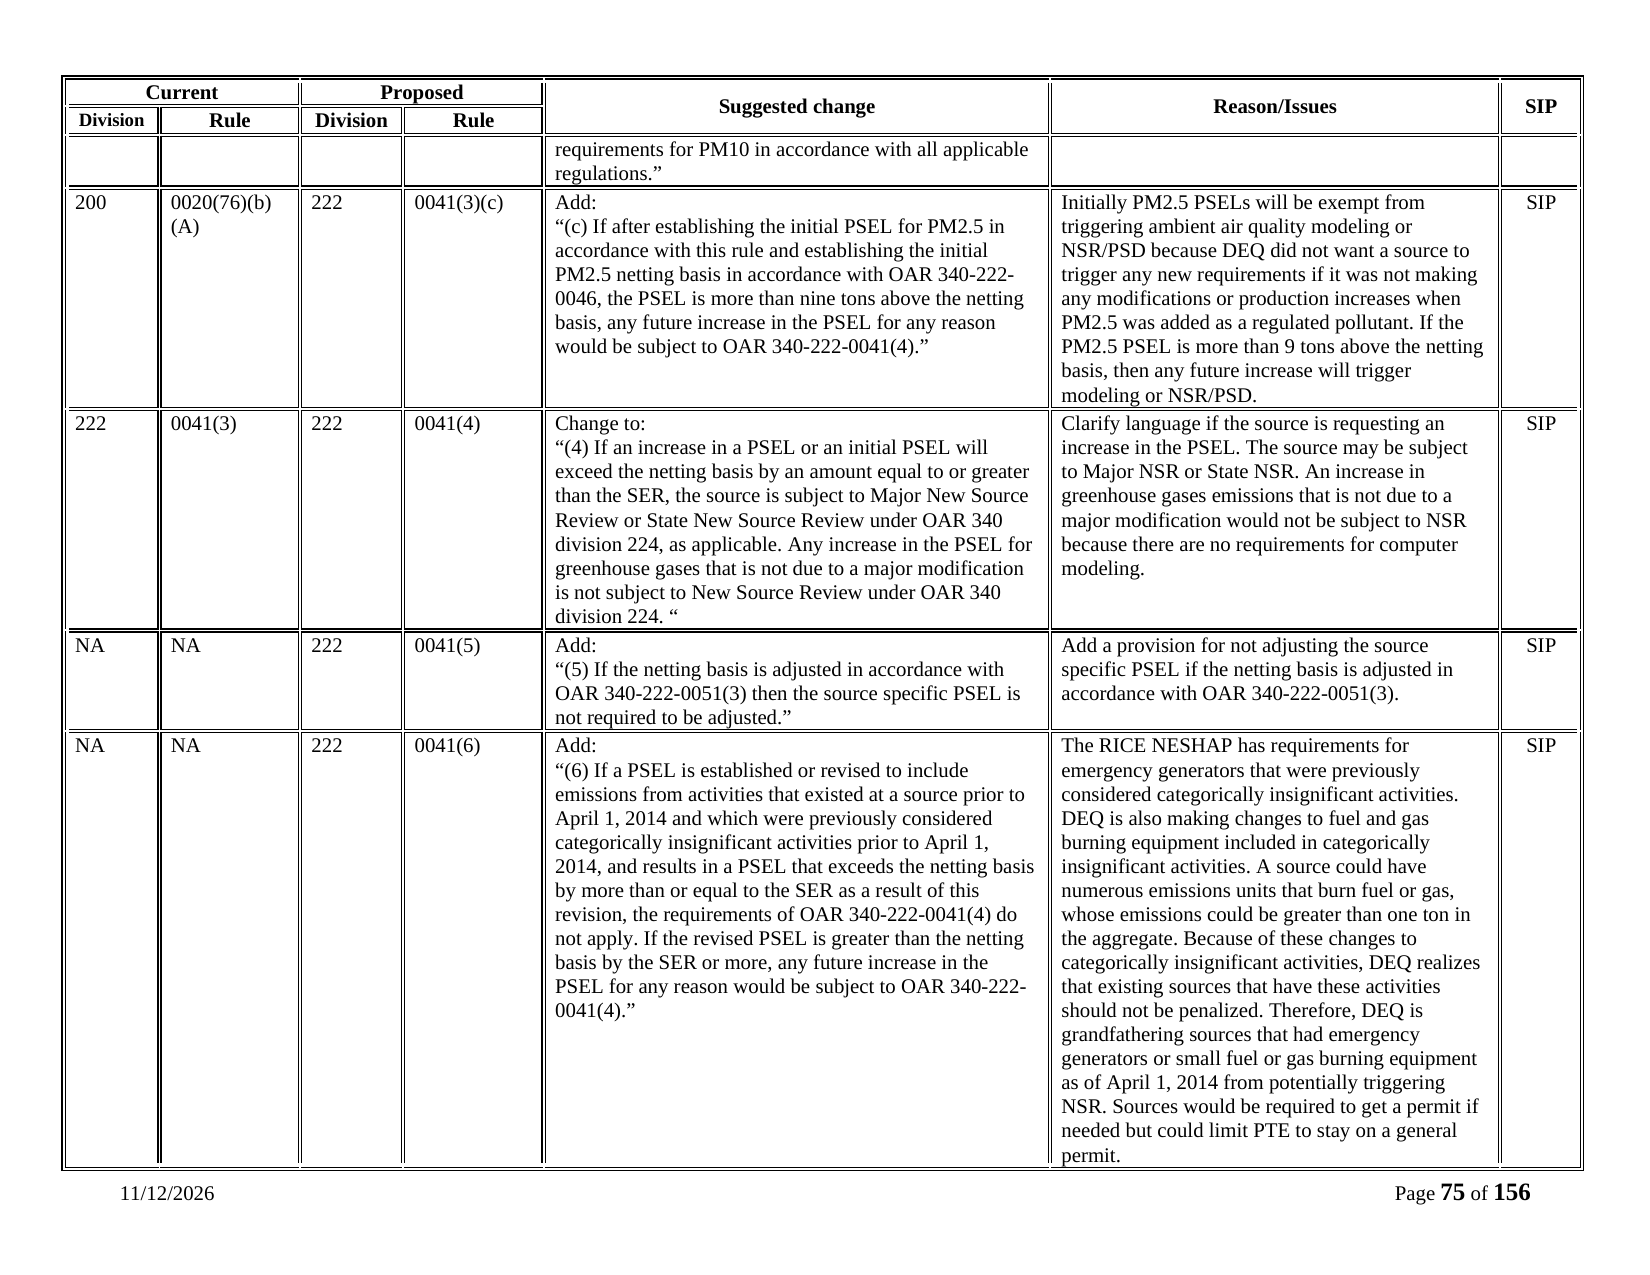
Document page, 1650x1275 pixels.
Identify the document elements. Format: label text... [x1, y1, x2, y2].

table_cell Rule [405, 108, 541, 132]
table_header SIP [1500, 79, 1580, 132]
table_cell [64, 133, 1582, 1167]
table_cell Rule [162, 108, 298, 132]
table_header Proposed [300, 77, 544, 104]
table_cell Division [302, 108, 401, 132]
table_header Suggested change [544, 77, 1050, 132]
table_header Reason/Issues [1050, 77, 1500, 132]
table_header Current [64, 77, 300, 104]
table_cell Division [64, 104, 159, 132]
